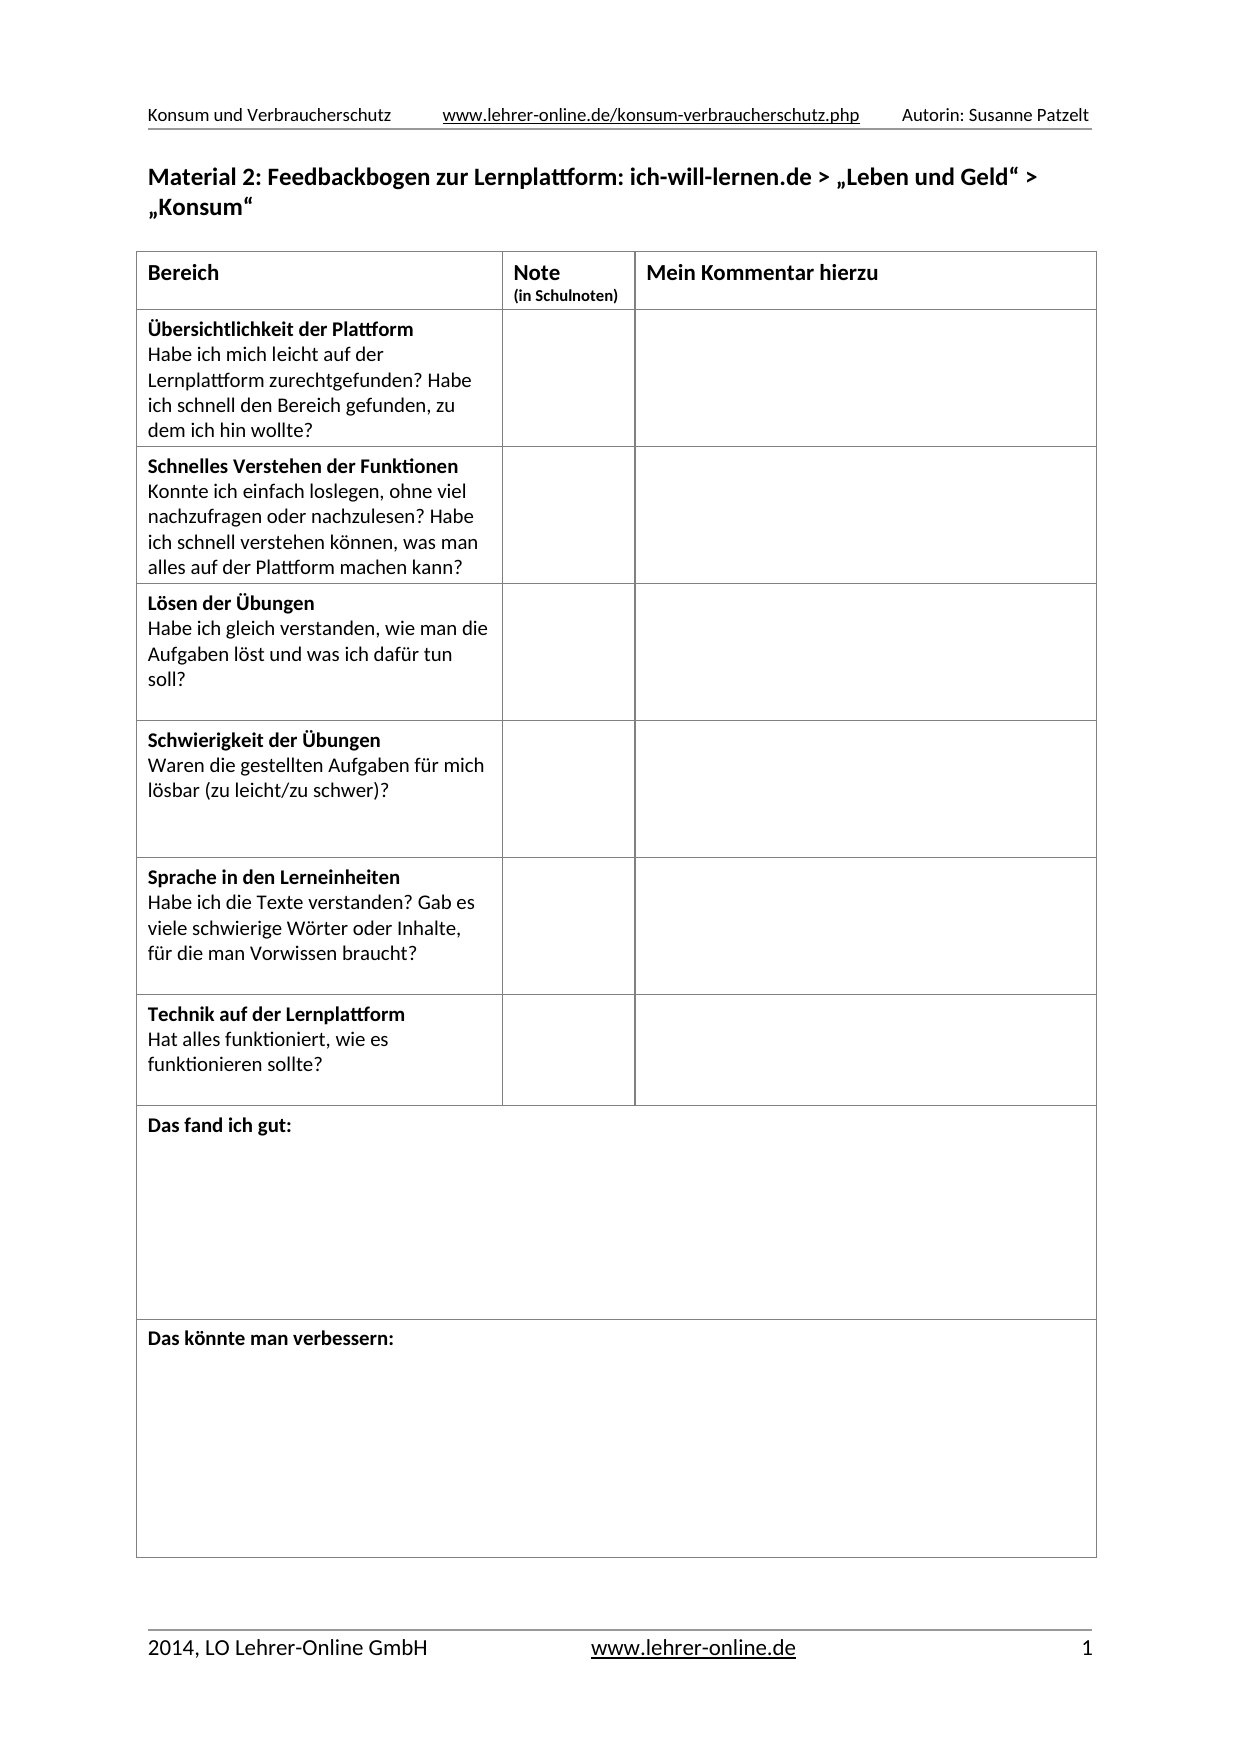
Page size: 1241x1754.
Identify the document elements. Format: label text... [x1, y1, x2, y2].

table_cell [503, 721, 634, 857]
table_cell Technik auf der Lernplattform Hat alles funktioniert, wie es funktionieren sollte? [137, 995, 502, 1105]
table_header Note (in Schulnoten) [503, 252, 634, 309]
table_cell [636, 858, 1096, 994]
table_cell [636, 721, 1096, 857]
table_cell [503, 584, 634, 720]
table_cell [636, 310, 1096, 446]
table_cell [636, 584, 1096, 720]
table_header Bereich [137, 252, 502, 309]
table_cell Sprache in den Lerneinheiten Habe ich die Texte verstanden? Gab es viele schwierige Wörter oder Inhalte, für die man Vorwissen braucht? [137, 858, 502, 994]
table_header Mein Kommentar hierzu [636, 252, 1096, 309]
table_cell Lösen der Übungen Habe ich gleich verstanden, wie man die Aufgaben löst und was ich dafür tun soll? [137, 584, 502, 720]
table_cell Das fand ich gut: [137, 1106, 1096, 1319]
table_cell Schwierigkeit der Übungen Waren die gestellten Aufgaben für mich lösbar (zu leicht/zu schwer)? [137, 721, 502, 857]
text Material 2: Feedbackbogen zur Lernplattform: ich-will-lernen.de > „Leben und Geld“ > „Konsum“ [148, 161, 1092, 222]
table_cell Schnelles Verstehen der Funktionen Konnte ich einfach loslegen, ohne viel nachzufragen oder nachzulesen? Habe ich schnell verstehen können, was man alles auf der Plattform machen kann? [137, 447, 502, 583]
table_cell [636, 447, 1096, 583]
table_cell [503, 447, 634, 583]
table_cell [636, 995, 1096, 1105]
table_cell [503, 858, 634, 994]
table_cell Übersichtlichkeit der Plattform Habe ich mich leicht auf der Lernplattform zurechtgefunden? Habe ich schnell den Bereich gefunden, zu dem ich hin wollte? [137, 310, 502, 446]
table_cell [503, 310, 634, 446]
table_cell [503, 995, 634, 1105]
table_cell Das könnte man verbessern: [137, 1320, 1096, 1557]
